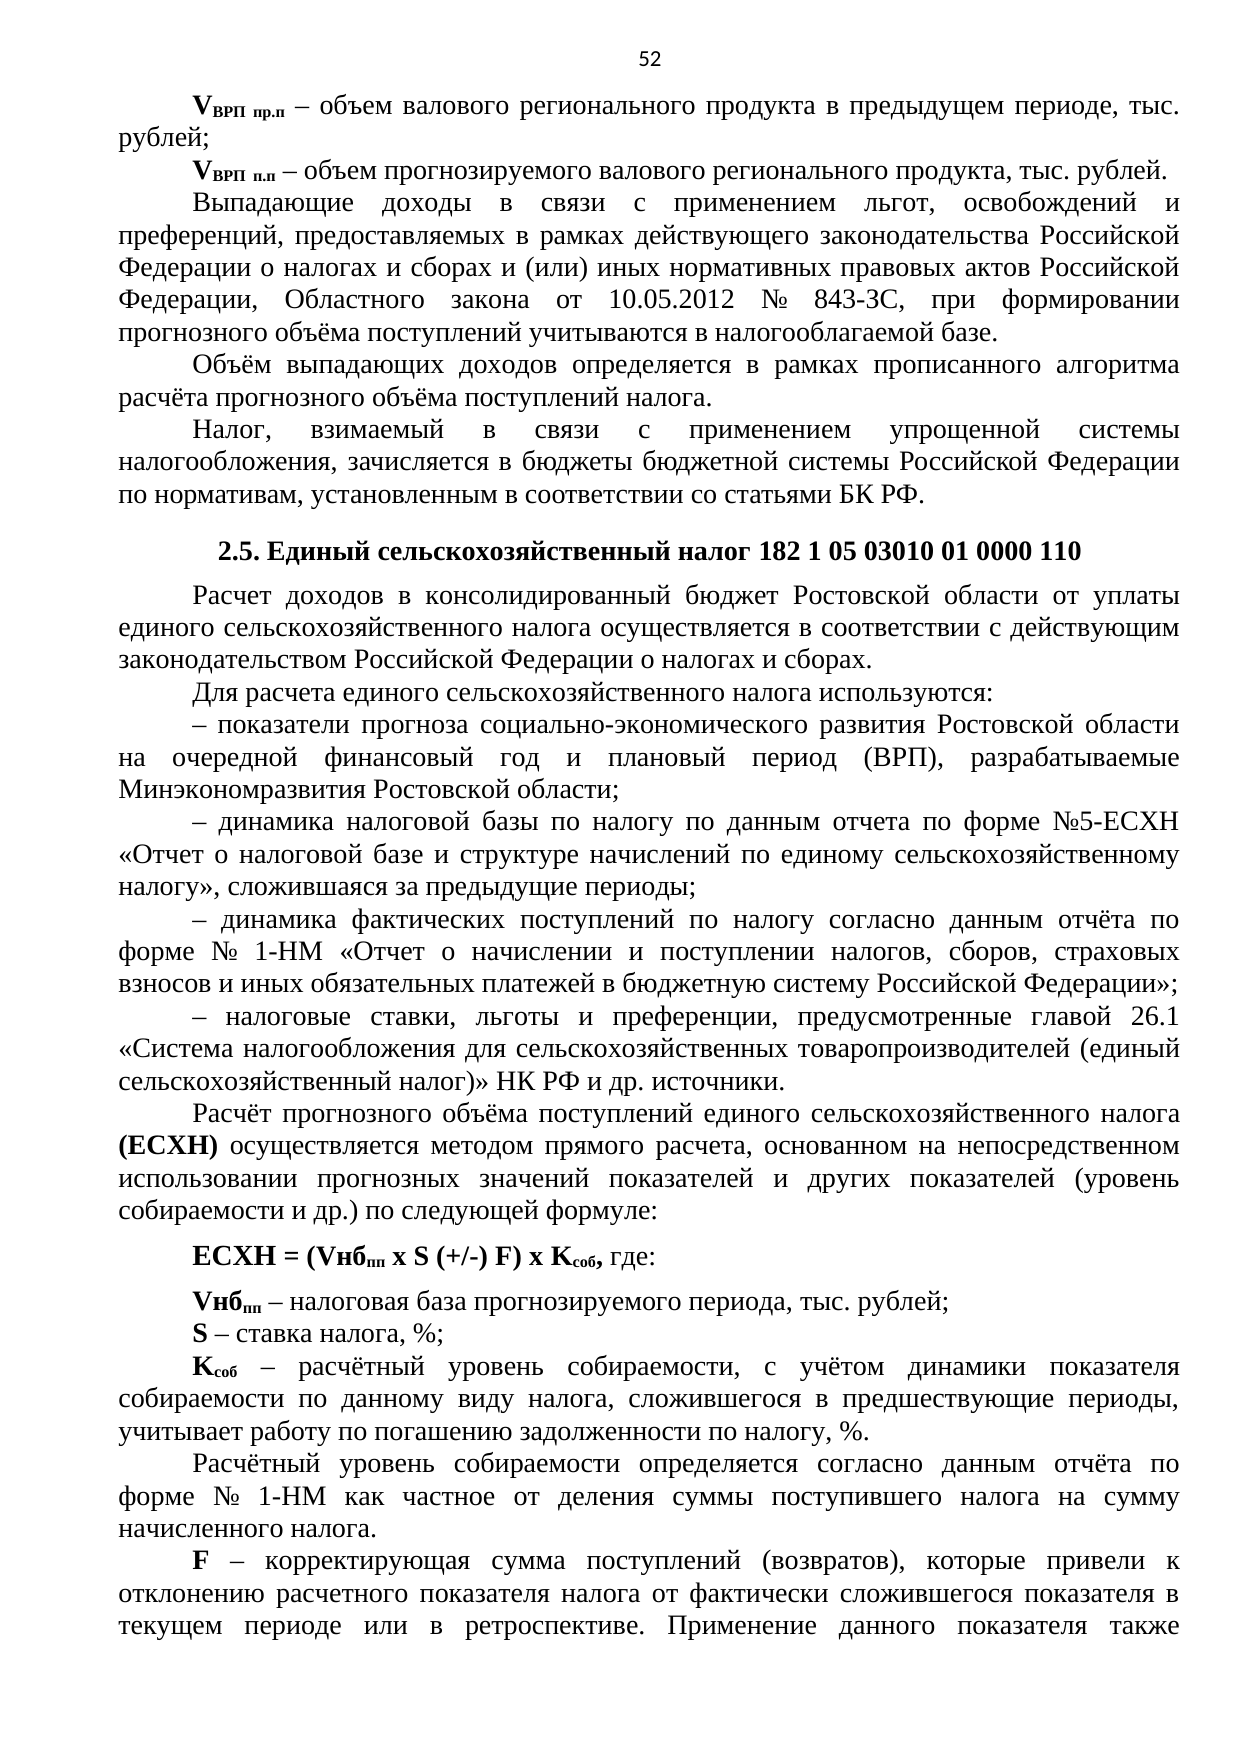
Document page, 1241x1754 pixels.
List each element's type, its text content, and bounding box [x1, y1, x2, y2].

text Kсоб – расчётный уровень собираемости, с учётом динамики показателя собираемости по данному виду налога, сложившегося в предшествующие периоды, учитывает работу по погашению задолженности по налогу, %. [118, 1349, 1181, 1446]
subtitle 2.5. Единый сельскохозяйственный налог 182 1 05 03010 01 0000 110 [118, 534, 1181, 567]
text ЕСХН = (Vнбпп х S (+/-) F) х Kсоб, где: [118, 1238, 1181, 1272]
text Расчет доходов в консолидированный бюджет Ростовской области от уплаты единого сельскохозяйственного налога осуществляется в соответствии с действующим законодательством Российской Федерации о налогах и сборах. [118, 578, 1181, 675]
text S – ставка налога, %; [118, 1317, 1181, 1349]
text Налог, взимаемый в связи с применением упрощенной системы налогообложения, зачисляется в бюджеты бюджетной системы Российской Федерации по нормативам, установленным в соответствии со статьями БК РФ. [118, 412, 1181, 509]
text VВРП п.п – объем прогнозируемого валового регионального продукта, тыс. рублей. [118, 153, 1181, 185]
text – показатели прогноза социально-экономического развития Ростовской области на очередной финансовый год и плановый период (ВРП), разрабатываемые Минэкономразвития Ростовской области; [118, 707, 1181, 804]
text Для расчета единого сельскохозяйственного налога используются: [118, 675, 1181, 707]
text Объём выпадающих доходов определяется в рамках прописанного алгоритма расчёта прогнозного объёма поступлений налога. [118, 347, 1181, 412]
text – динамика налоговой базы по налогу по данным отчета по форме №5-ЕСХН «Отчет о налоговой базе и структуре начислений по единому сельскохозяйственному налогу», сложившаяся за предыдущие периоды; [118, 804, 1181, 902]
text Расчёт прогнозного объёма поступлений единого сельскохозяйственного налога (ЕСХН) осуществляется методом прямого расчета, основанном на непосредственном использовании прогнозных значений показателей и других показателей (уровень собираемости и др.) по следующей формуле: [118, 1096, 1181, 1226]
text Выпадающие доходы в связи с применением льгот, освобождений и преференций, предоставляемых в рамках действующего законодательства Российской Федерации о налогах и сборах и (или) иных нормативных правовых актов Российской Федерации, Областного закона от 10.05.2012 № 843-ЗС, при формировании прогнозного объёма поступлений учитываются в налогооблагаемой базе. [118, 185, 1181, 347]
text – налоговые ставки, льготы и преференции, предусмотренные главой 26.1 «Система налогообложения для сельскохозяйственных товаропроизводителей (единый сельскохозяйственный налог)» НК РФ и др. источники. [118, 999, 1181, 1096]
text – динамика фактических поступлений по налогу согласно данным отчёта по форме № 1-НМ «Отчет о начислении и поступлении налогов, сборов, страховых взносов и иных обязательных платежей в бюджетную систему Российской Федерации»; [118, 902, 1181, 999]
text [118, 1543, 1181, 1641]
text Vнбпп – налоговая база прогнозируемого периода, тыс. рублей; [118, 1284, 1181, 1317]
text Расчётный уровень собираемости определяется согласно данным отчёта по форме № 1-НМ как частное от деления суммы поступившего налога на сумму начисленного налога. [118, 1446, 1181, 1543]
text VВРП пр.п – объем валового регионального продукта в предыдущем периоде, тыс. рублей; [118, 88, 1181, 153]
